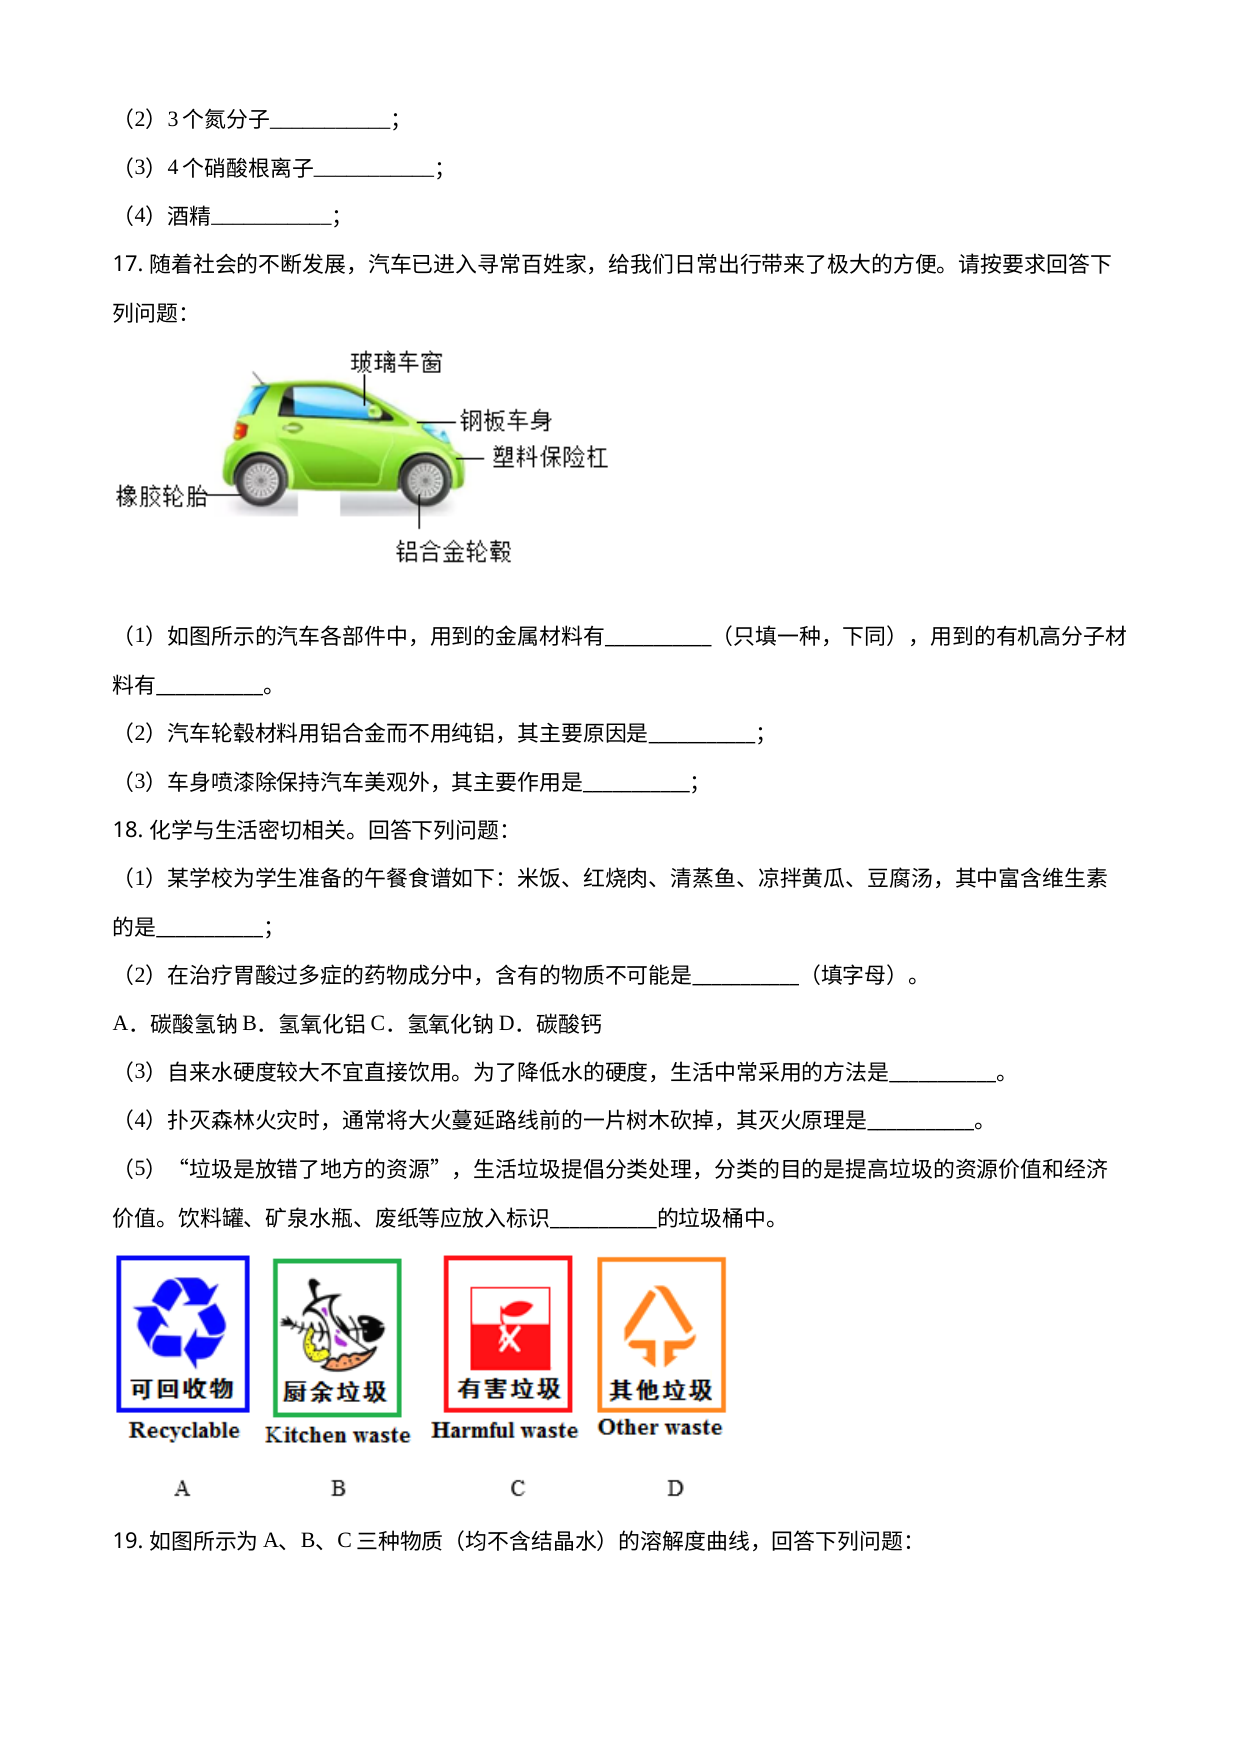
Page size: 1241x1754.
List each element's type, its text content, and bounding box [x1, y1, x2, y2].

picture [112, 1248, 734, 1504]
text （3）自来水硬度较大不宜直接饮用。为了降低水的硬度，生活中常采用的方法是___________。 [112, 1055, 1128, 1087]
text （2）汽车轮毂材料用铝合金而不用纯铝，其主要原因是___________； [112, 716, 1128, 748]
text （1）如图所示的汽车各部件中，用到的金属材料有___________（只填一种，下同），用到的有机高分子材料有___________。 [112, 619, 1128, 700]
text （4）扑灭森林火灾时，通常将大火蔓延路线前的一片树木砍掉，其灭火原理是___________。 [112, 1103, 1128, 1136]
text 17. 随着社会的不断发展，汽车已进入寻常百姓家，给我们日常出行带来了极大的方便。请按要求回答下列问题： [112, 247, 1128, 328]
text （4）酒精___________； [112, 198, 1128, 231]
text （3）车身喷漆除保持汽车美观外，其主要作用是___________； [112, 764, 1128, 797]
text （3）4个硝酸根离子___________； [112, 150, 1128, 183]
text 18. 化学与生活密切相关。回答下列问题： [112, 813, 1128, 845]
text 19. 如图所示为A、B、C三种物质（均不含结晶水）的溶解度曲线，回答下列问题： [112, 1523, 1128, 1556]
text A．碳酸氢钠B．氢氧化铝C．氢氧化钠D．碳酸钙 [112, 1006, 1128, 1039]
picture [112, 343, 619, 575]
text （2）3个氮分子___________； [112, 102, 1128, 134]
text （2）在治疗胃酸过多症的药物成分中，含有的物质不可能是___________（填字母）。 [112, 958, 1128, 991]
text （5）“垃圾是放错了地方的资源”，生活垃圾提倡分类处理，分类的目的是提高垃圾的资源价值和经济价值。饮料罐、矿泉水瓶、废纸等应放入标识___________的垃圾桶中。 [112, 1151, 1128, 1233]
text （1）某学校为学生准备的午餐食谱如下：米饭、红烧肉、清蒸鱼、凉拌黄瓜、豆腐汤，其中富含维生素的是___________； [112, 861, 1128, 942]
